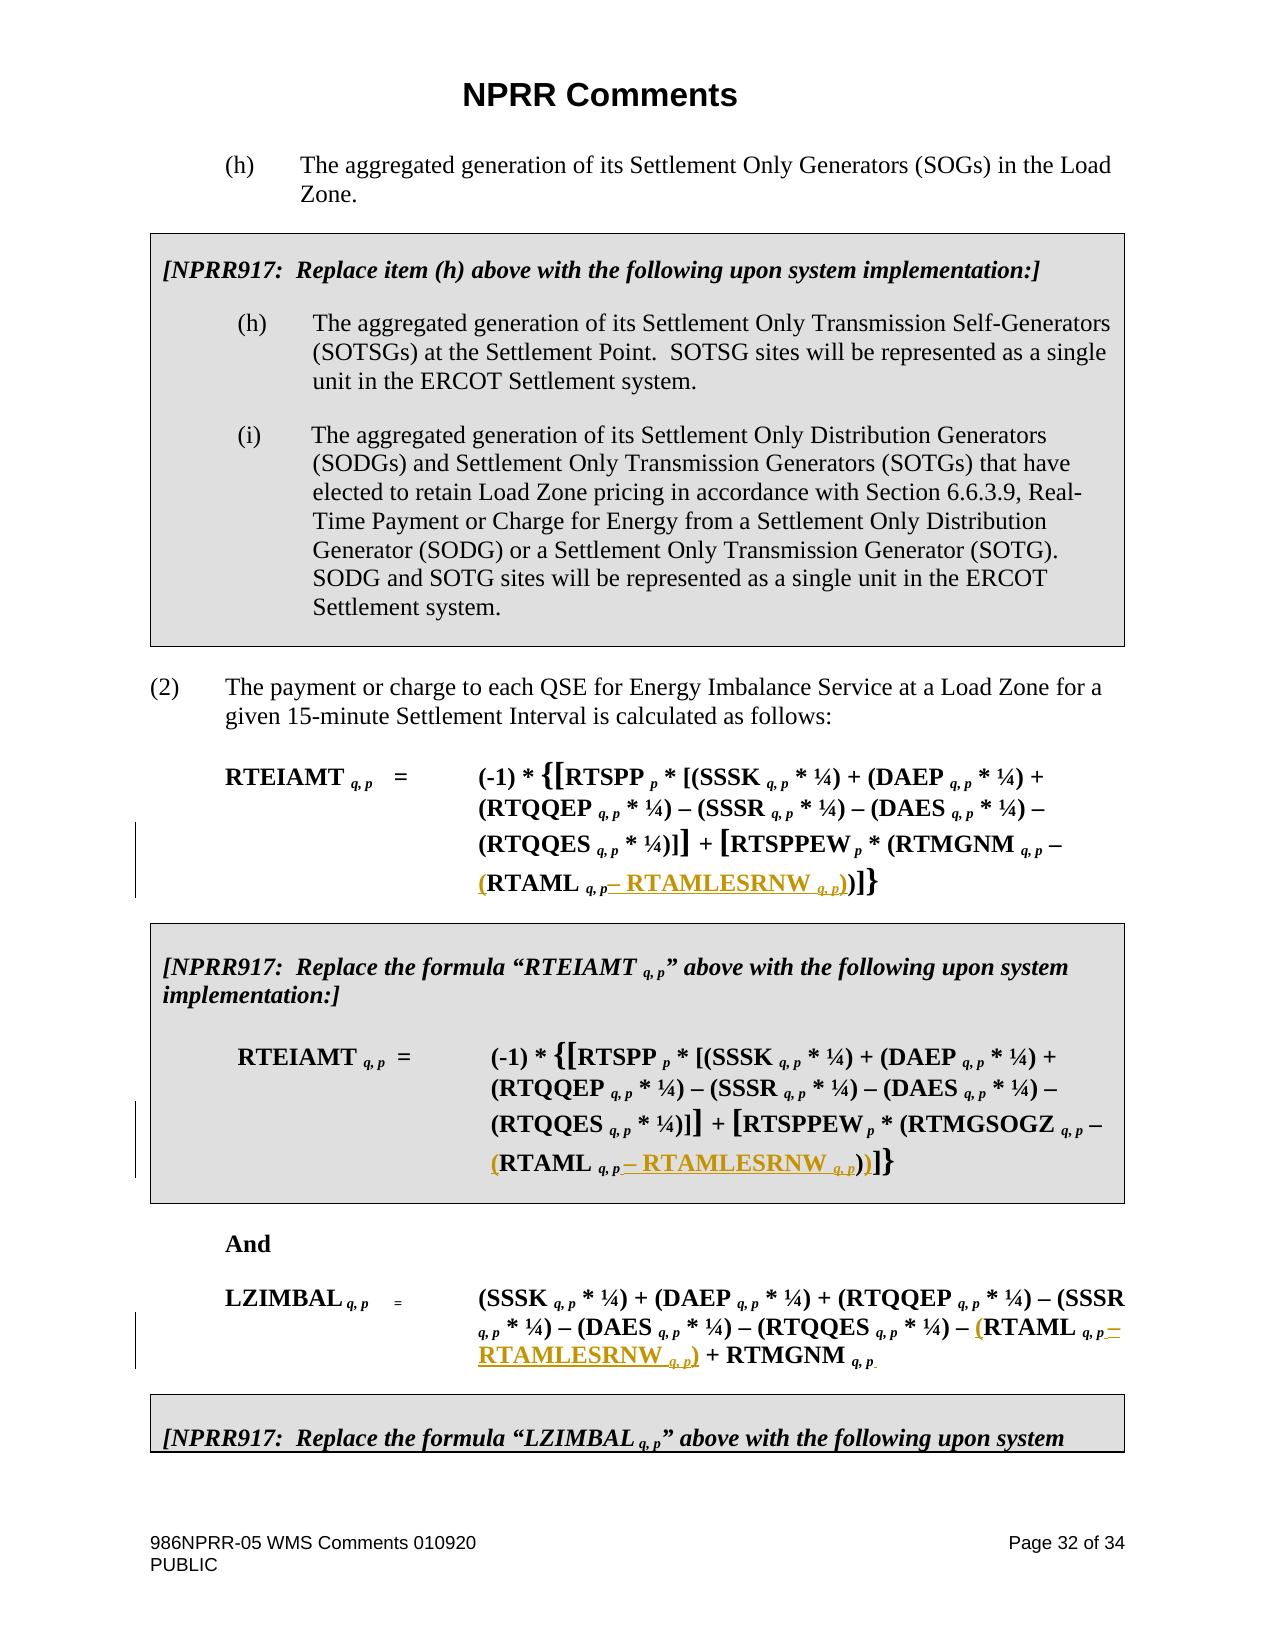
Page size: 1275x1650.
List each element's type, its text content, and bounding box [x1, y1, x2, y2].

text RTEIAMT q, p = (-1) * {[RTSPP p * [(SSSK q, p * ¼) + (DAEP q, p * ¼) + (RTQQEP q, p * ¼) – (SSSR q, p * ¼) – (DAES q, p * ¼) – (RTQQES q, p * ¼)]] + [RTSPPEW p * (RTMGNM q, p – RTAML q, p)]} [225, 754, 1125, 898]
text And [225, 1229, 1125, 1258]
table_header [151, 1395, 1124, 1451]
text (h) The aggregated generation of its Settlement Only Generators (SOGs) in the Load Zone. [225, 150, 1125, 207]
table_header [NPRR917: Replace the formula “RTEIAMT q, p” above with the following upon system implementation:] RTEIAMT q, p = (-1) * {[RTSPP p * [(SSSK q, p * ¼) + (DAEP q, p * ¼) + (RTQQEP q, p * ¼) – (SSSR q, p * ¼) – (DAES q, p * ¼) – (RTQQES q, p * ¼)]] + [RTSPPEW p * (RTMGSOGZ q, p – RTAML q, p)]} [151, 924, 1124, 1203]
text LZIMBAL q, p = (SSSK q, p * ¼) + (DAEP q, p * ¼) + (RTQQEP q, p * ¼) – (SSSR q, p * ¼) – (DAES q, p * ¼) – (RTQQES q, p * ¼) – RTAML q, p + RTMGNM q, p [225, 1283, 1125, 1369]
table_header [NPRR917: Replace item (h) above with the following upon system implementation:] (h) The aggregated generation of its Settlement Only Transmission Self-Generators (SOTSGs) at the Settlement Point. SOTSG sites will be represented as a single unit in the ERCOT Settlement system. (i) The aggregated generation of its Settlement Only Distribution Generators (SODGs) and Settlement Only Transmission Generators (SOTGs) that have elected to retain Load Zone pricing in accordance with Section 6.6.3.9, Real-Time Payment or Charge for Energy from a Settlement Only Distribution Generator (SODG) or a Settlement Only Transmission Generator (SOTG). SODG and SOTG sites will be represented as a single unit in the ERCOT Settlement system. [151, 234, 1124, 646]
text (2) The payment or charge to each QSE for Energy Imbalance Service at a Load Zone for a given 15-minute Settlement Interval is calculated as follows: [150, 672, 1125, 729]
